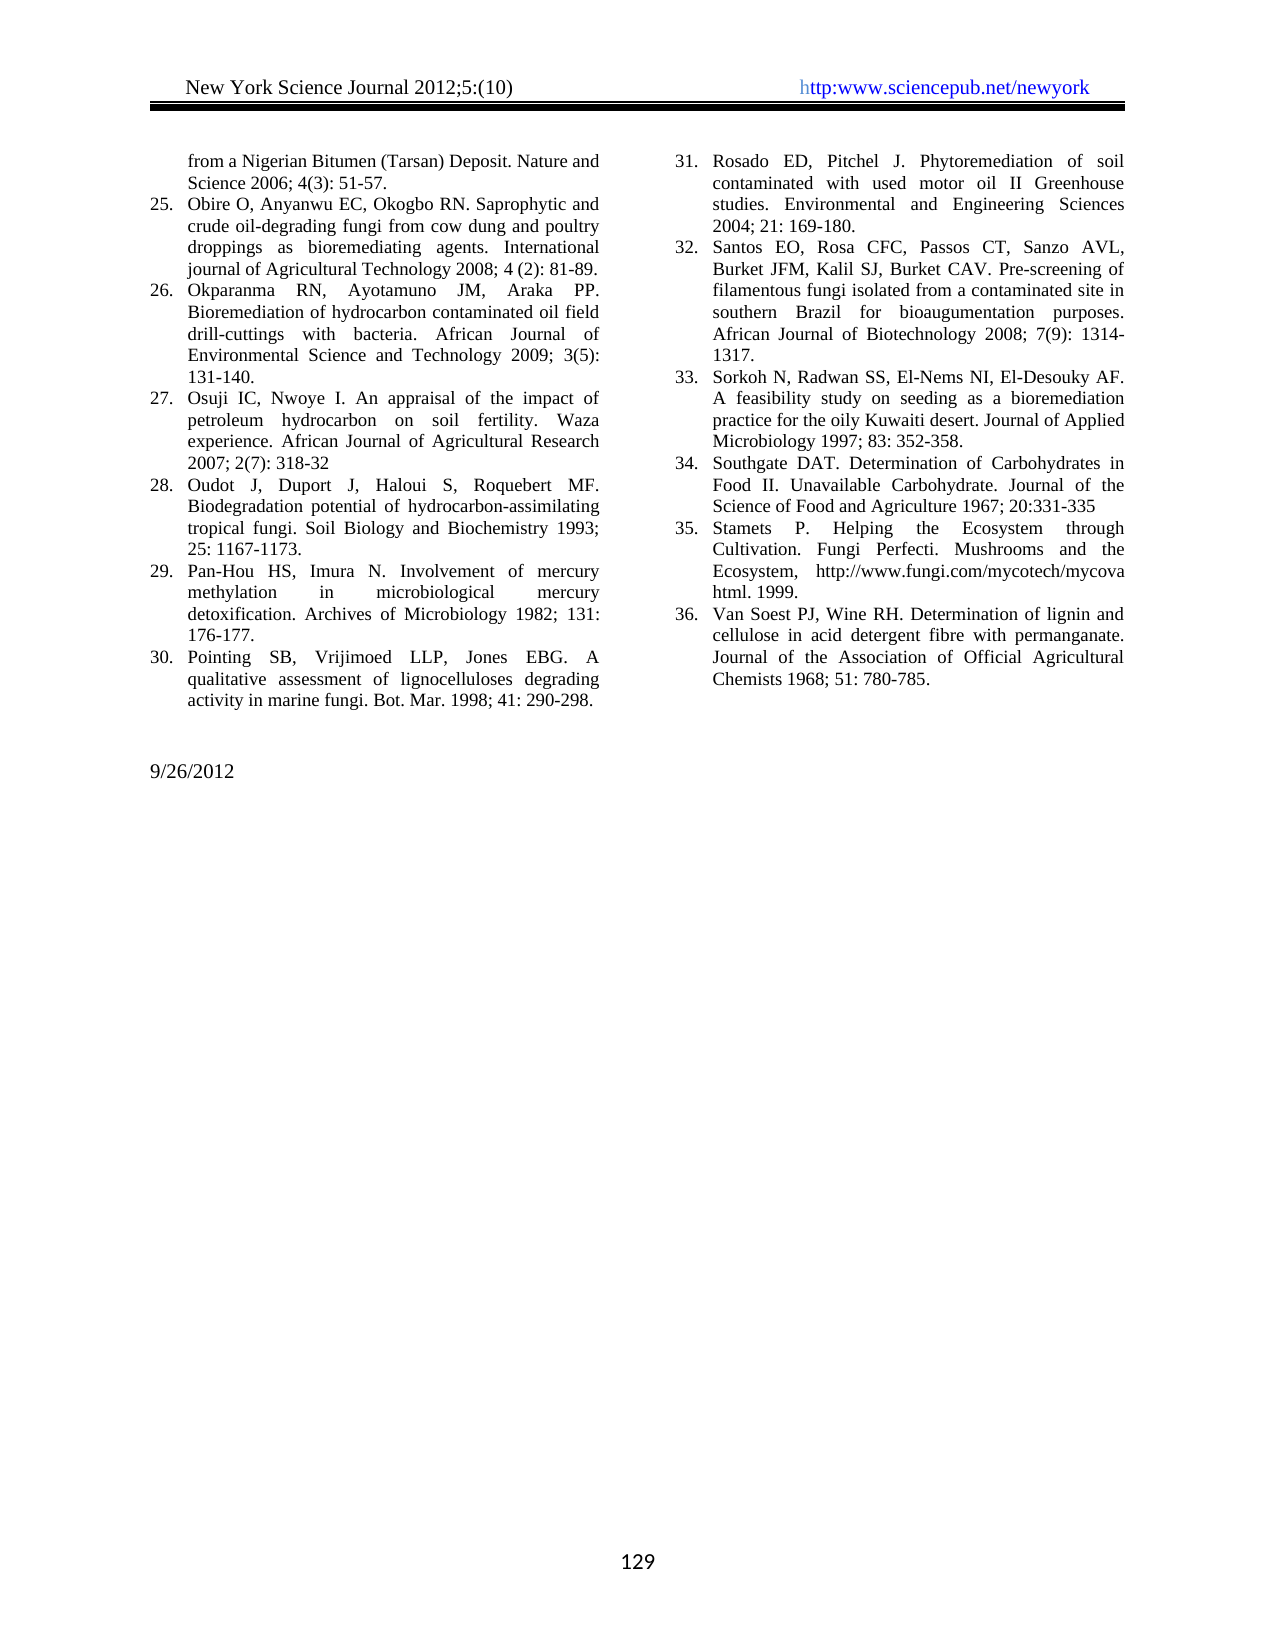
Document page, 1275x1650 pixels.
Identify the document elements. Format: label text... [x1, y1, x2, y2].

text 9/26/2012 [150, 759, 1125, 783]
list Stamets P. Helping the Ecosystem through Cultivation. Fungi Perfecti. Mushrooms and the Ecosystem, http://www.fungi.com/mycotech/mycova html. 1999. [675, 517, 1125, 603]
list Okparanma RN, Ayotamuno JM, Araka PP. Bioremediation of hydrocarbon contaminated oil field drill-cuttings with bacteria. African Journal of Environmental Science and Technology 2009; 3(5): 131-140. [150, 279, 600, 387]
list Santos EO, Rosa CFC, Passos CT, Sanzo AVL, Burket JFM, Kalil SJ, Burket CAV. Pre-screening of filamentous fungi isolated from a contaminated site in southern Brazil for bioaugumentation purposes. African Journal of Biotechnology 2008; 7(9): 1314-1317. [675, 236, 1125, 366]
list Obire O, Anyanwu EC, Okogbo RN. Saprophytic and crude oil-degrading fungi from cow dung and poultry droppings as bioremediating agents. International journal of Agricultural Technology 2008; 4 (2): 81-89. [150, 193, 600, 279]
list Osuji IC, Nwoye I. An appraisal of the impact of petroleum hydrocarbon on soil fertility. Waza experience. African Journal of Agricultural Research 2007; 2(7): 318-32 [150, 387, 600, 473]
list Sorkoh N, Radwan SS, El-Nems NI, El-Desouky AF. A feasibility study on seeding as a bioremediation practice for the oily Kuwaiti desert. Journal of Applied Microbiology 1997; 83: 352-358. [675, 366, 1125, 452]
list Oudot J, Duport J, Haloui S, Roquebert MF. Biodegradation potential of hydrocarbon-assimilating tropical fungi. Soil Biology and Biochemistry 1993; 25: 1167-1173. [150, 473, 600, 560]
list Pointing SB, Vrijimoed LLP, Jones EBG. A qualitative assessment of lignocelluloses degrading activity in marine fungi. Bot. Mar. 1998; 41: 290-298. [150, 646, 600, 711]
list Pan-Hou HS, Imura N. Involvement of mercury methylation in microbiological mercury detoxification. Archives of Microbiology 1982; 131: 176-177. [150, 560, 600, 646]
list Van Soest PJ, Wine RH. Determination of lignin and cellulose in acid detergent fibre with permanganate. Journal of the Association of Official Agricultural Chemists 1968; 51: 780-785. [675, 603, 1125, 689]
list Rosado ED, Pitchel J. Phytoremediation of soil contaminated with used motor oil II Greenhouse studies. Environmental and Engineering Sciences 2004; 21: 169-180. [675, 150, 1125, 236]
list Southgate DAT. Determination of Carbohydrates in Food II. Unavailable Carbohydrate. Journal of the Science of Food and Agriculture 1967; 20:331-335 [675, 452, 1125, 517]
